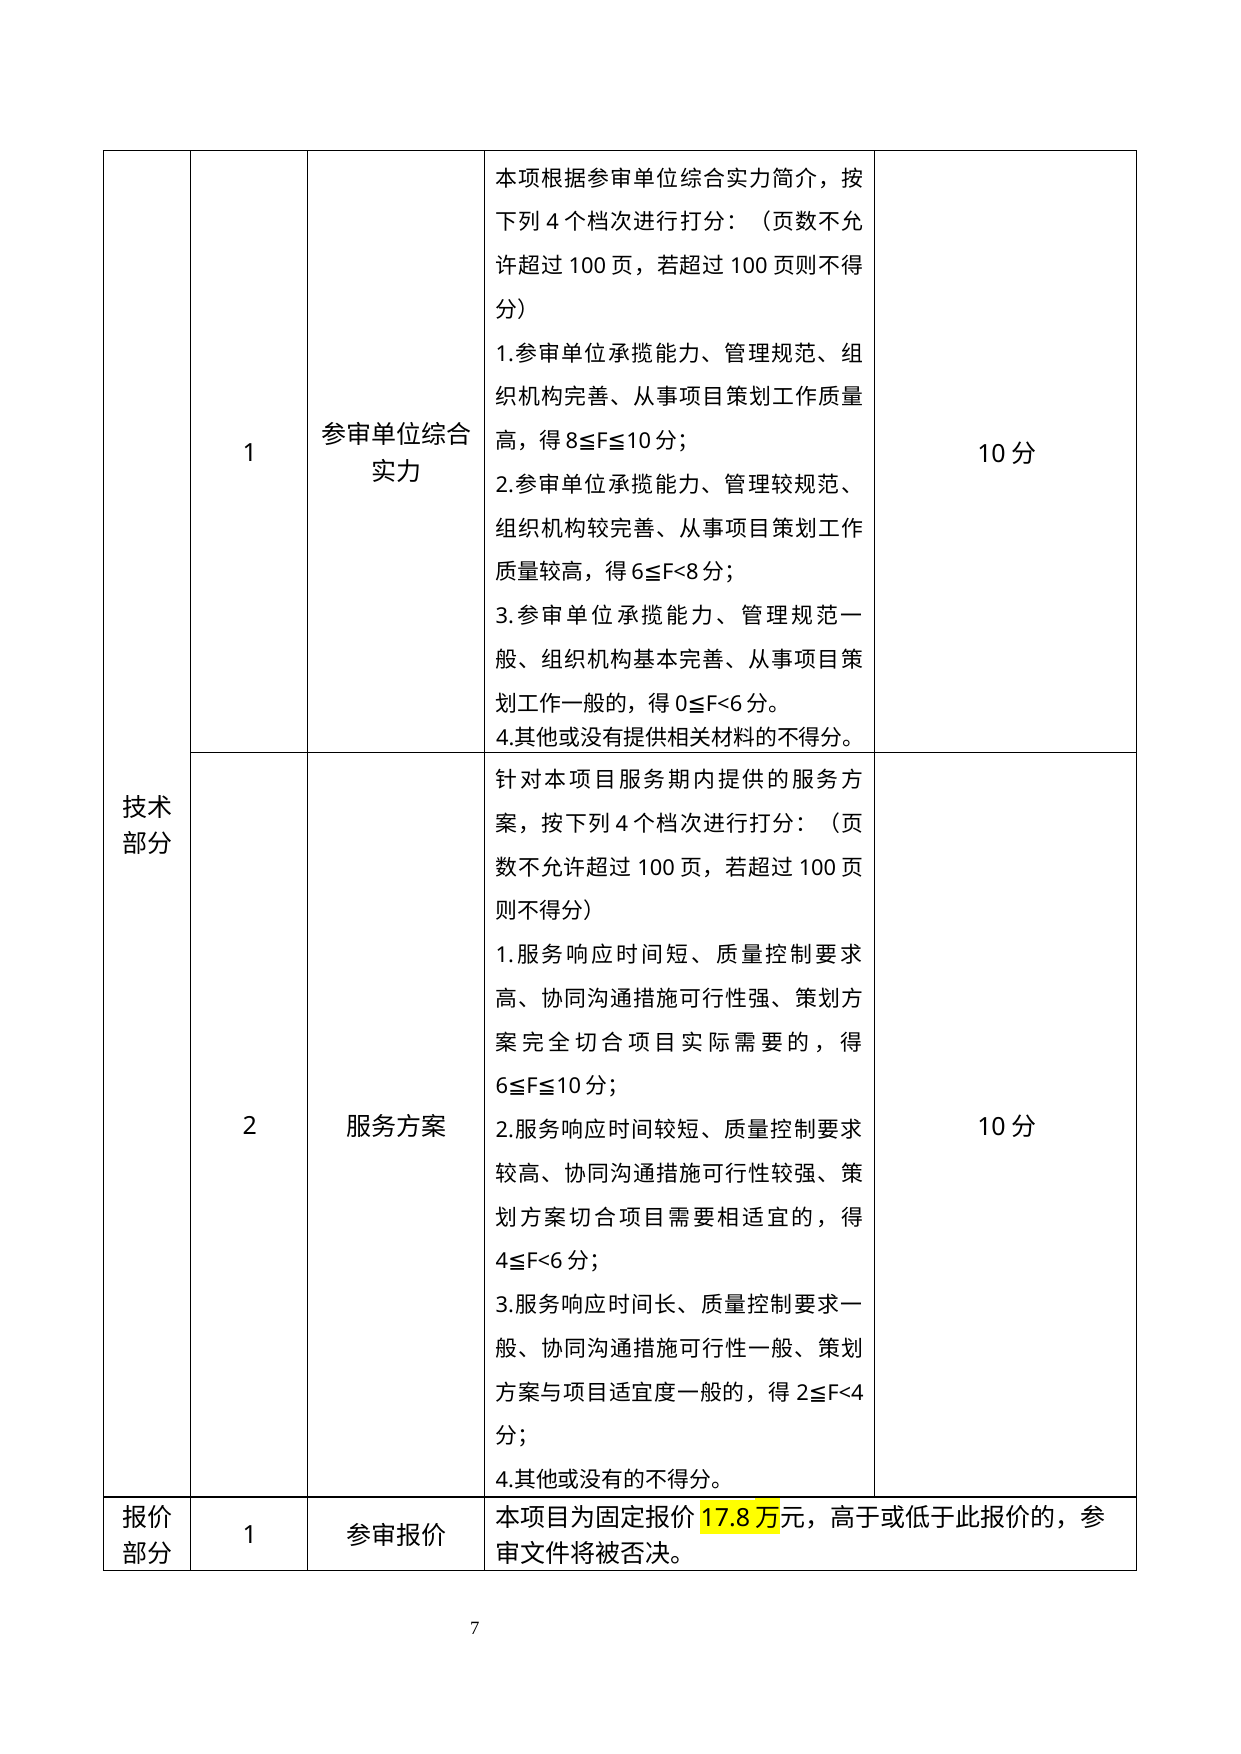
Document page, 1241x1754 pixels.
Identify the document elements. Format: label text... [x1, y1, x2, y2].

table_cell 10分 [875, 753, 1136, 1496]
table_cell 针对本项目服务期内提供的服务方案，按下列4个档次进行打分：（页数不允许超过100页，若超过100页则不得分） 1.服务响应时间短、质量控制要求高、协同沟通措施可行性强、策划方案完全切合项目实际需要的，得6≦F≦10分； 2.服务响应时间较短、质量控制要求较高、协同沟通措施可行性较强、策划方案切合项目需要相适宜的，得4≦F<6分； 3.服务响应时间长、质量控制要求一般、协同沟通措施可行性一般、策划方案与项目适宜度一般的，得2≦F<4分； 4.其他或没有的不得分。 [485, 753, 874, 1496]
table_cell 1 [191, 151, 307, 752]
table_cell 本项根据参审单位综合实力简介，按下列4个档次进行打分：（页数不允许超过100页，若超过100页则不得分） 1.参审单位承揽能力、管理规范、组织机构完善、从事项目策划工作质量高，得8≦F≦10分； 2.参审单位承揽能力、管理较规范、组织机构较完善、从事项目策划工作质量较高，得6≦F<8分； 3.参审单位承揽能力、管理规范一般、组织机构基本完善、从事项目策划工作一般的，得0≦F<6分。 4.其他或没有提供相关材料的不得分。 [485, 151, 874, 752]
table_cell 1 [191, 1498, 307, 1570]
table_cell 技术部分 [104, 151, 190, 1496]
table_cell 参审单位综合实力 [308, 151, 484, 752]
table_cell 2 [191, 753, 307, 1496]
table_cell 报价部分 [104, 1498, 190, 1570]
table_cell 10分 [875, 151, 1136, 752]
table_cell 服务方案 [308, 753, 484, 1496]
table_cell 本项目为固定报价17.8万元，高于或低于此报价的，参审文件将被否决。 [485, 1498, 1136, 1570]
table_cell 参审报价 [308, 1498, 484, 1570]
